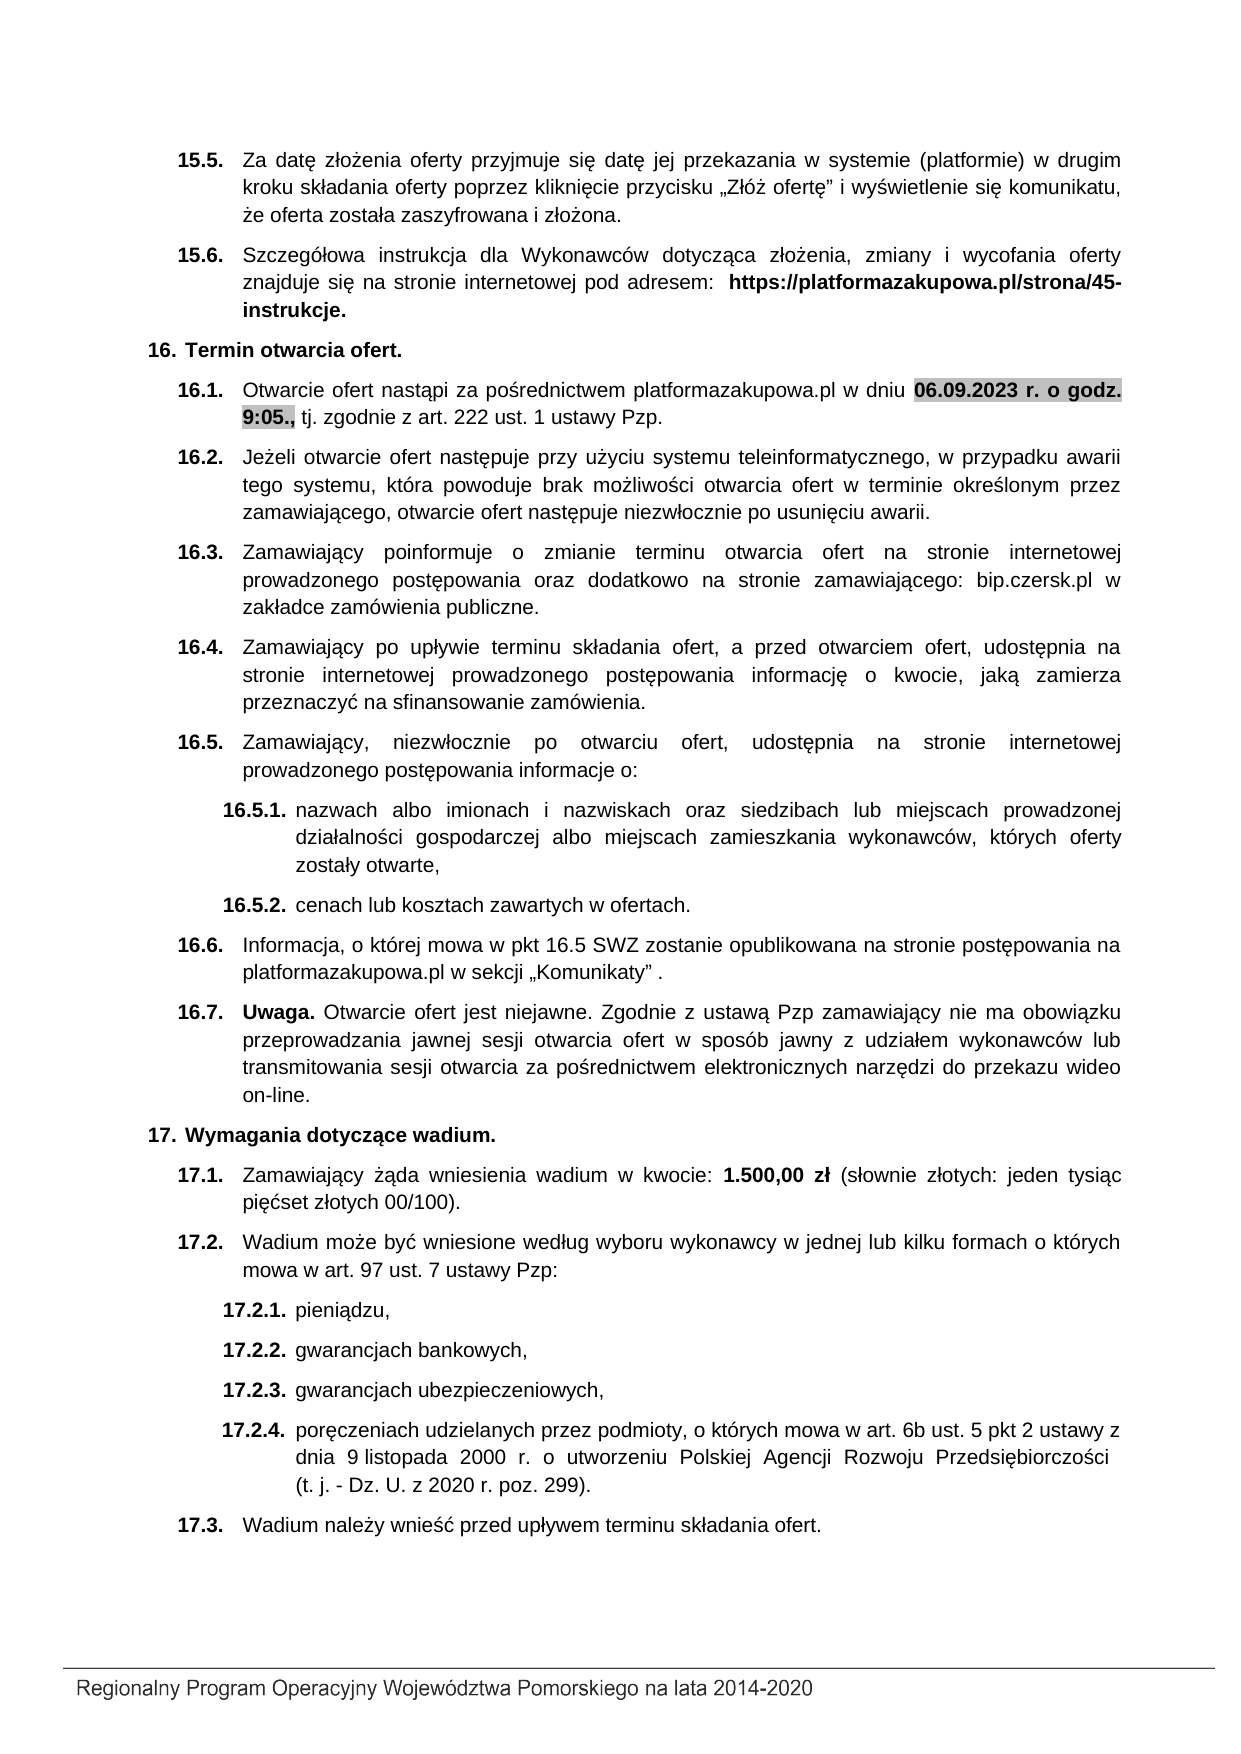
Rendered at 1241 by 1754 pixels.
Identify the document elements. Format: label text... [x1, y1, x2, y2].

list Szczegółowa instrukcja dla Wykonawców dotycząca złożenia, zmiany i wycofania oferty znajduje się na stronie internetowej pod adresem: https://platformazakupowa.pl/strona/45-instrukcje. [177, 243, 1122, 322]
list poręczeniach udzielanych przez podmioty, o których mowa w art. 6b ust. 5 pkt 2 ustawy z dnia 9 listopada 2000 r. o utworzeniu Polskiej Agencji Rozwoju Przedsiębiorczości (t. j. - Dz. U. z 2020 r. poz. 299). [222, 1418, 1122, 1497]
list nazwach albo imionach i nazwiskach oraz siedzibach lub miejscach prowadzonej działalności gospodarczej albo miejscach zamieszkania wykonawców, których oferty zostały otwarte, [223, 798, 1122, 877]
picture [62, 1667, 1215, 1700]
list Uwaga. Otwarcie ofert jest niejawne. Zgodnie z ustawą Pzp zamawiający nie ma obowiązku przeprowadzania jawnej sesji otwarcia ofert w sposób jawny z udziałem wykonawców lub transmitowania sesji otwarcia za pośrednictwem elektronicznych narzędzi do przekazu wideo on-line. [177, 1000, 1122, 1107]
list Wadium może być wniesione według wyboru wykonawcy w jednej lub kilku formach o których mowa w art. 97 ust. 7 ustawy Pzp: [177, 1230, 1122, 1282]
list Za datę złożenia oferty przyjmuje się datę jej przekazania w systemie (platformie) w drugim kroku składania oferty poprzez kliknięcie przycisku „Złóż ofertę” i wyświetlenie się komunikatu, że oferta została zaszyfrowana i złożona. [177, 148, 1122, 227]
list Zamawiający po upływie terminu składania ofert, a przed otwarciem ofert, udostępnia na stronie internetowej prowadzonego postępowania informację o kwocie, jaką zamierza przeznaczyć na sfinansowanie zamówienia. [177, 635, 1122, 714]
list Zamawiający żąda wniesienia wadium w kwocie: 1.500,00 zł (słownie złotych: jeden tysiąc pięćset złotych 00/100). [177, 1163, 1122, 1214]
list pieniądzu, [223, 1298, 1122, 1322]
list gwarancjach ubezpieczeniowych, [223, 1378, 1122, 1402]
list Otwarcie ofert nastąpi za pośrednictwem platformazakupowa.pl w dniu 06.09.2023 r. o godz. 9:05., tj. zgodnie z art. 222 ust. 1 ustawy Pzp. [177, 378, 1122, 429]
list Wadium należy wnieść przed upływem terminu składania ofert. [177, 1513, 1122, 1537]
list Wymagania dotyczące wadium. [148, 1123, 1122, 1147]
list Informacja, o której mowa w pkt 16.5 SWZ zostanie opublikowana na stronie postępowania na platformazakupowa.pl w sekcji „Komunikaty” . [177, 933, 1122, 984]
list Zamawiający poinformuje o zmianie terminu otwarcia ofert na stronie internetowej prowadzonego postępowania oraz dodatkowo na stronie zamawiającego: bip.czersk.pl w zakładce zamówienia publiczne. [177, 540, 1122, 619]
list Jeżeli otwarcie ofert następuje przy użyciu systemu teleinformatycznego, w przypadku awarii tego systemu, która powoduje brak możliwości otwarcia ofert w terminie określonym przez zamawiającego, otwarcie ofert następuje niezwłocznie po usunięciu awarii. [177, 445, 1122, 524]
list cenach lub kosztach zawartych w ofertach. [223, 893, 1122, 917]
list gwarancjach bankowych, [223, 1338, 1122, 1362]
list Zamawiający, niezwłocznie po otwarciu ofert, udostępnia na stronie internetowej prowadzonego postępowania informacje o: [177, 730, 1122, 782]
list Termin otwarcia ofert. [148, 338, 1122, 362]
